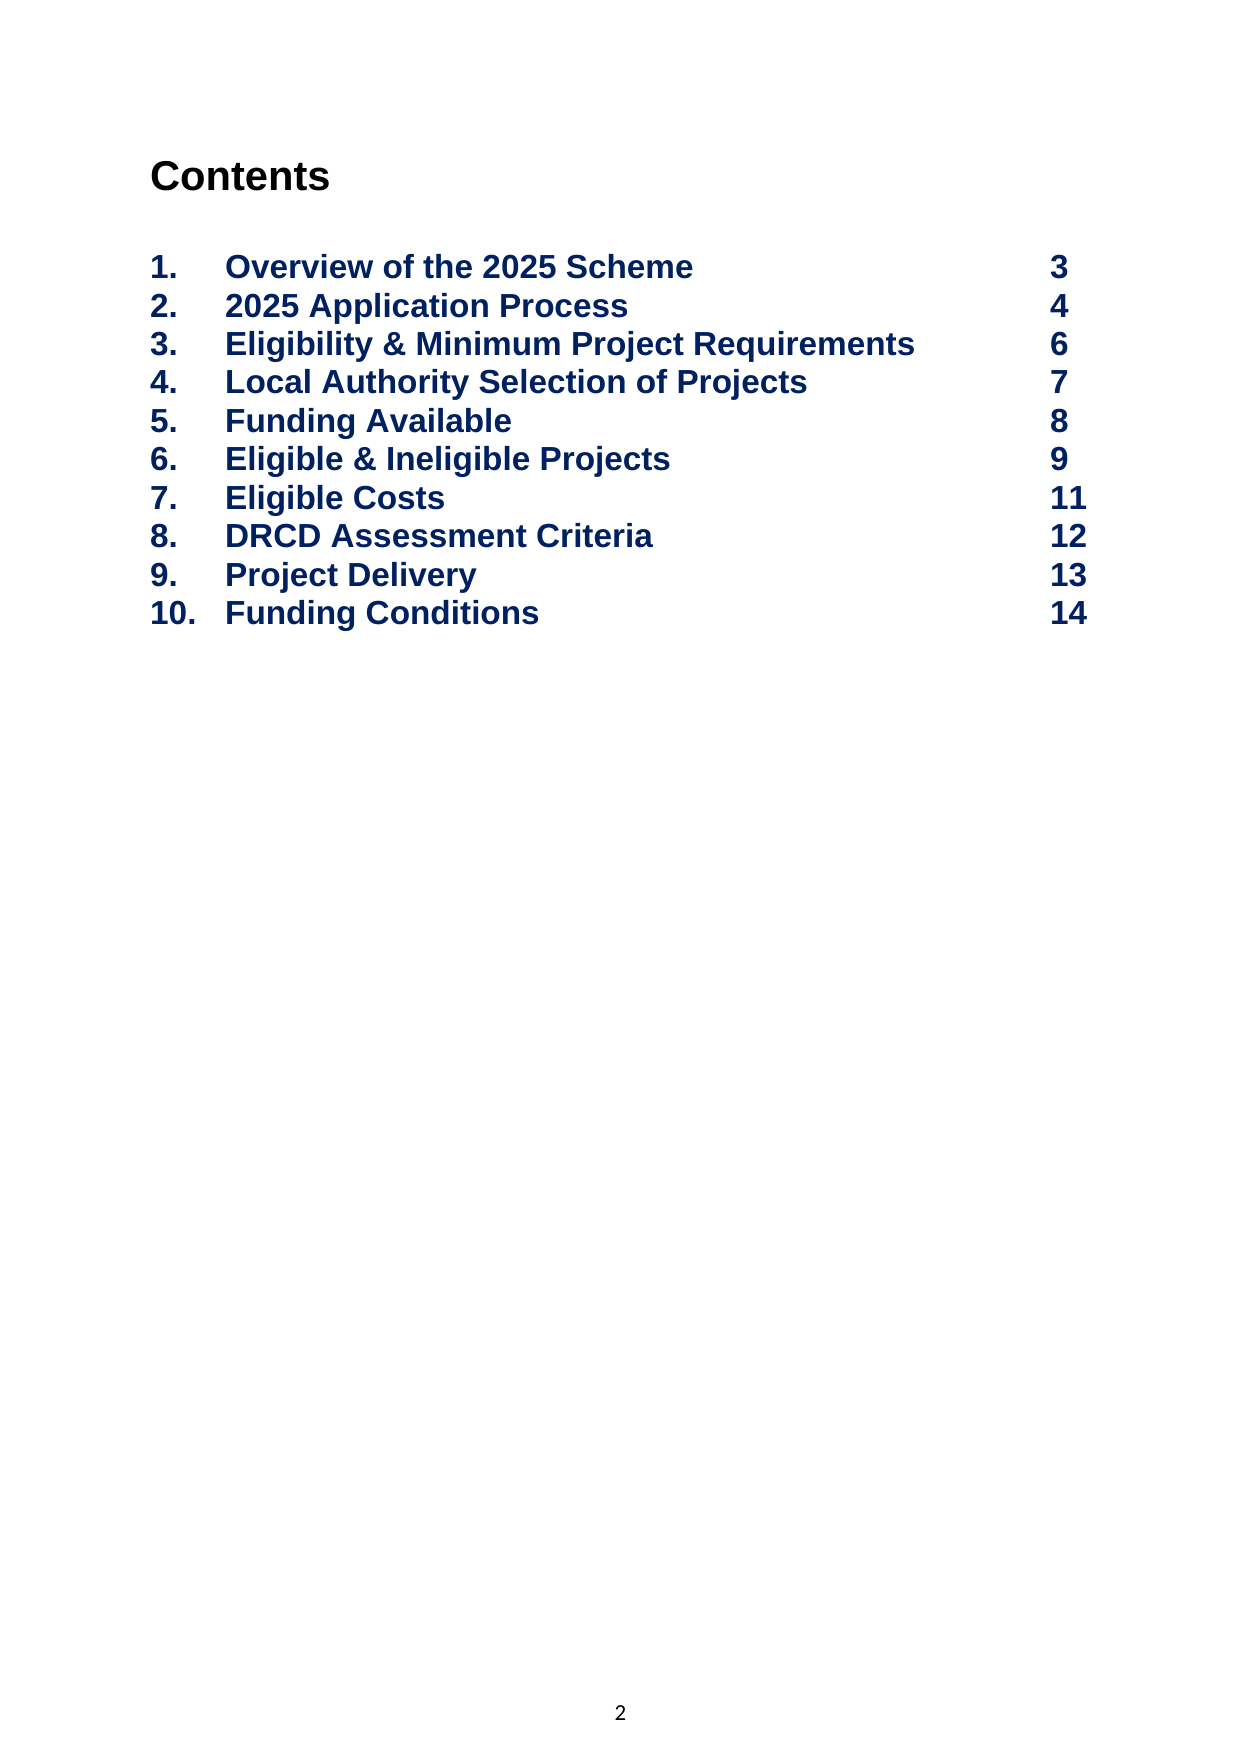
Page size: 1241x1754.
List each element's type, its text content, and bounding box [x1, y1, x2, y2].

text 6. Eligible & Ineligible Projects 9 [150, 439, 1090, 478]
text 4. Local Authority Selection of Projects 7 [150, 362, 1090, 401]
text 9. Project Delivery 13 [150, 555, 1090, 593]
text 5. Funding Available 8 [150, 401, 1090, 439]
text 3. Eligibility & Minimum Project Requirements 6 [150, 324, 1090, 362]
text Contents [150, 151, 1090, 199]
text 8. DRCD Assessment Criteria 12 [150, 516, 1090, 555]
text 1. Overview of the 2025 Scheme 3 [150, 247, 1090, 286]
text 10. Funding Conditions 14 [150, 593, 1090, 632]
text 2. 2025 Application Process 4 [150, 286, 1090, 324]
text 7. Eligible Costs 11 [150, 478, 1090, 516]
